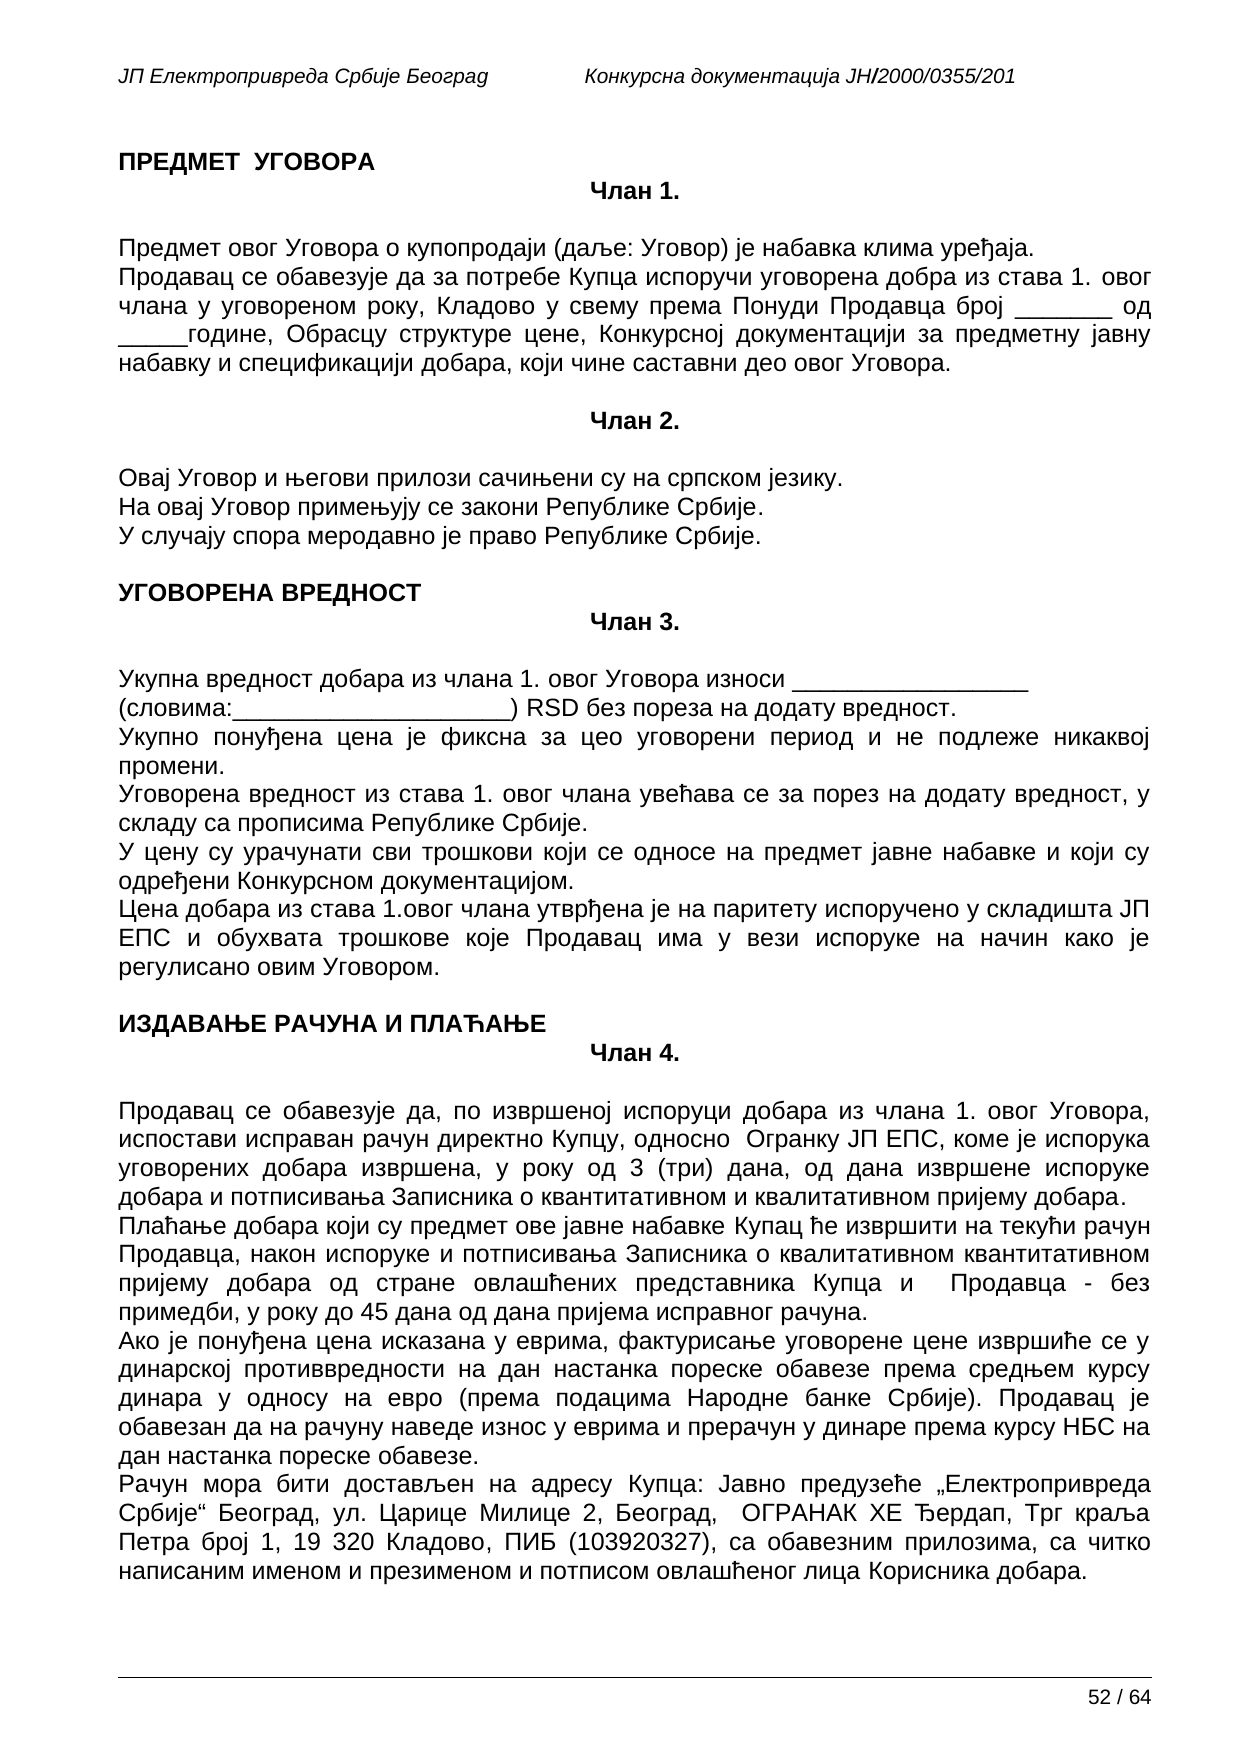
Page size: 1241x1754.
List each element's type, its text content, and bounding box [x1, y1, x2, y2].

text Члан 2. [118, 406, 1152, 434]
text Цена добара из става 1.овог члана утврђена је на паритету испоручено у складишта ЈП ЕПС и обухвата трошкове које Продавац има у вези испоруке на начин како је регулисано овим Уговором. [118, 894, 1152, 981]
text УГОВОРЕНА ВРЕДНОСТ [118, 578, 1152, 607]
text Продавац се обавезује да за потребе Купца испоручи уговорена добра из става 1. овог члана у уговореном року, Кладово у свему према Понуди Продавца број _______ од _____године, Обрасцу структуре цене, Конкурсној документацији за предметну јавну набавку и спецификацији добара, који чине саставни део овог Уговора. [118, 262, 1152, 377]
text Продавац се обавезује да, по извршеној испоруци добара из члана 1. овог Уговора, испостави исправан рачун директно Купцу, односно Огранку ЈП ЕПС, коме је испорука уговорених добара извршена, у року од 3 (три) дана, од дана извршене испоруке добара и потписивања Записника о квантитативном и квалитативном пријему добара. [118, 1096, 1152, 1211]
text На овај Уговор примењују се закони Републике Србије. [118, 492, 1152, 521]
text Рачун мора бити достављен на адресу Купца: Јавно предузеће „Електропривреда Србије“ Београд, ул. Царице Милице 2, Београд, ОГРАНАК ХЕ Ђердап, Трг краља Петра број 1, 19 320 Кладово, ПИБ (103920327), са обавезним прилозима, са читко написаним именом и презименом и потписом овлашћеног лица Корисника добара. [118, 1469, 1152, 1584]
text Плаћање добара који су предмет ове јавне набавке Купац ће извршити на текући рачун Продавца, након испоруке и потписивања Записника о квалитативном квантитативном пријему добара од стране овлашћених представника Купца и Продавца - без примедби, у року до 45 дана од дана пријема исправног рачуна. [118, 1211, 1152, 1326]
text Овај Уговор и његови прилози сачињени су на српском језику. [118, 463, 1152, 492]
text ИЗДАВАЊЕ РАЧУНА И ПЛАЋАЊЕ [118, 1009, 1152, 1038]
text У цену су урачунати сви трошкови који се односе на предмет јавне набавке и који су одређени Конкурсном документацијом. [118, 837, 1152, 894]
text Члан 4. [118, 1038, 1152, 1067]
text Укупна вредност добара из члана 1. овог Уговора износи _________________ [118, 664, 1152, 693]
text Укупно понуђена цена је фиксна за цео уговорени период и не подлеже никаквој промени. [118, 722, 1152, 779]
text ПРЕДМЕТ УГОВОРА [118, 147, 1152, 176]
text У случају спора меродавно је право Републике Србије. [118, 521, 1152, 549]
text Ако је понуђена цена исказана у еврима, фактурисање уговорене цене извршиће се у динарској противвредности на дан настанка пореске обавезе према средњем курсу динара у односу на евро (према подацима Народне банке Србије). Продавац је обавезан да на рачуну наведе износ у еврима и прерачун у динаре према курсу НБС на дан настанка пореске обавезе. [118, 1326, 1152, 1469]
text Уговорена вредност из става 1. овог члана увећава се за порез на додату вредност, у складу са прописима Републике Србије. [118, 779, 1152, 837]
text Члан 3. [118, 607, 1152, 636]
text (словима:____________________) RSD без пореза на додату вредност. [118, 693, 1152, 722]
text Члан 1. [118, 176, 1152, 204]
text Предмет овог Уговора о купопродаји (даље: Уговор) је набавка клима уређаја. [118, 233, 1152, 262]
